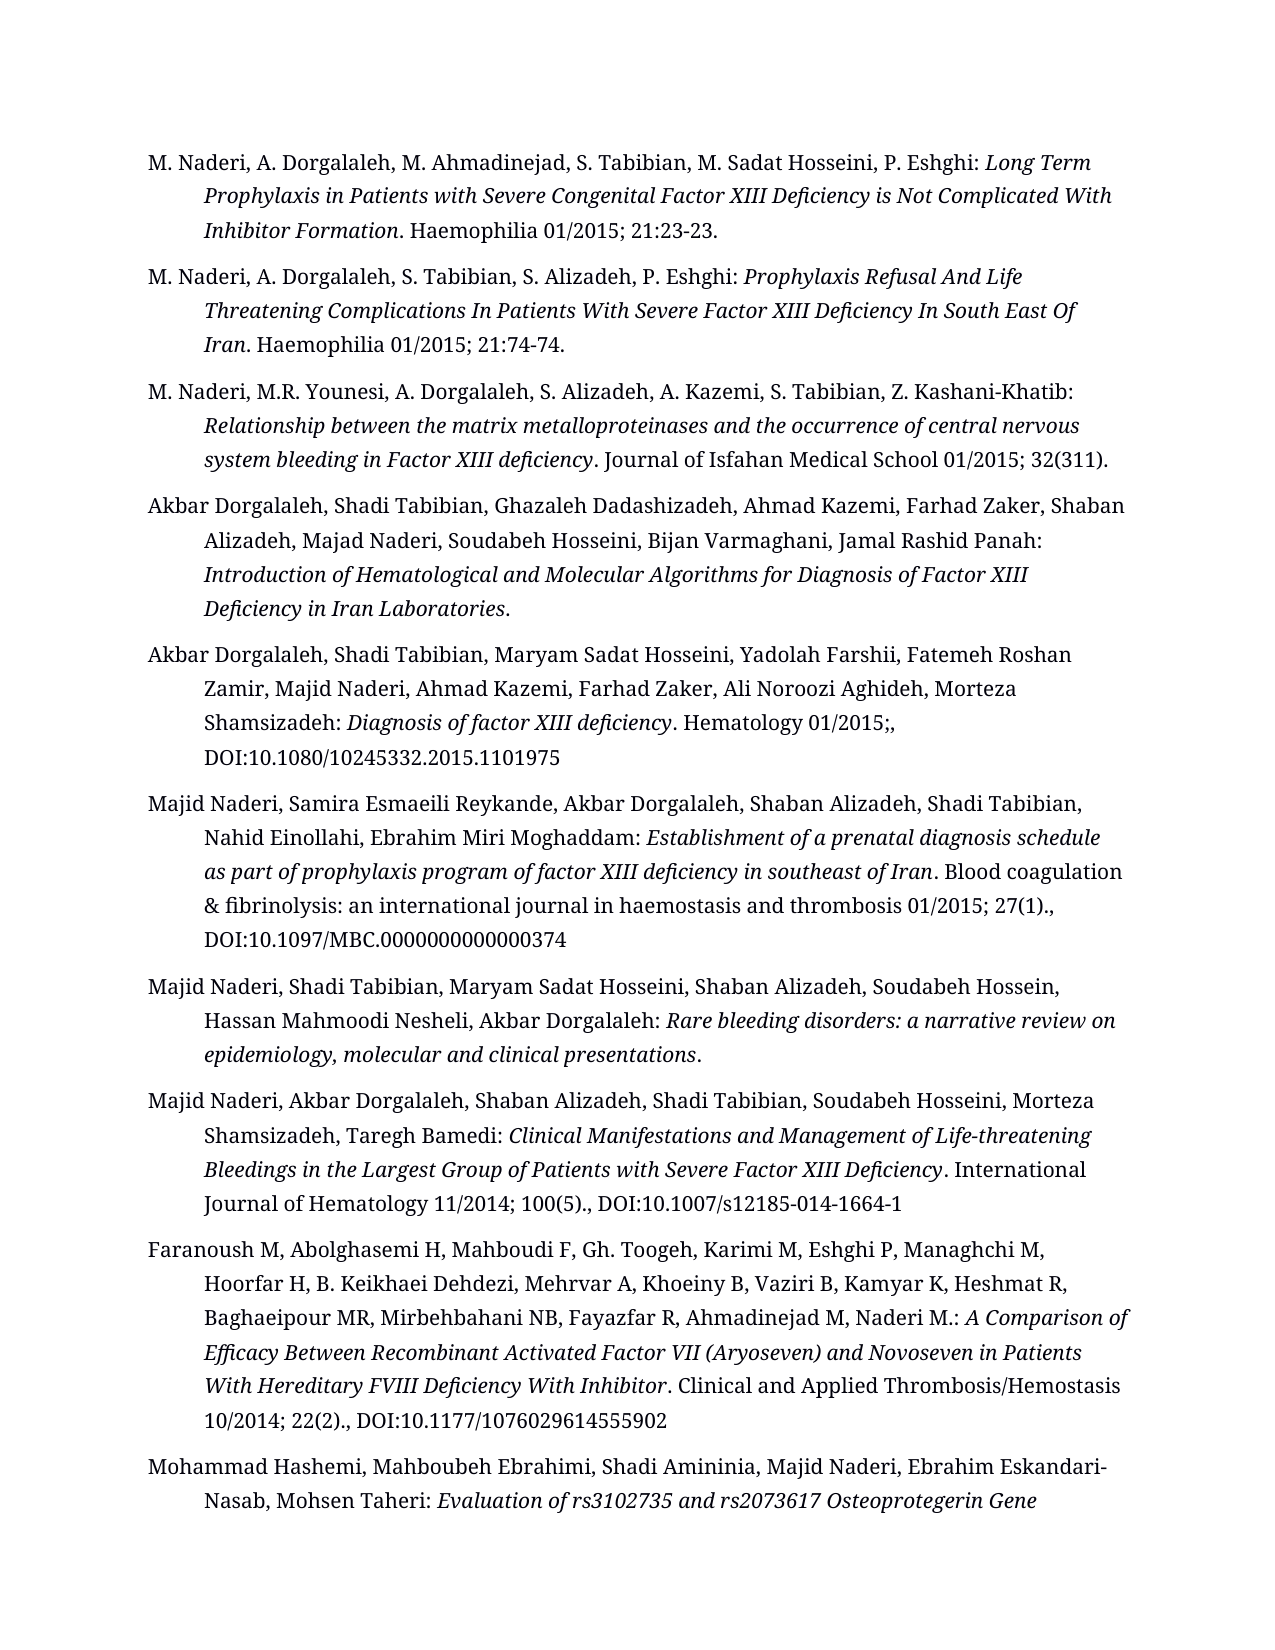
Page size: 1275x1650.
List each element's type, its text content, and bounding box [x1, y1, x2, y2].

text M. Naderi, A. Dorgalaleh, S. Tabibian, S. Alizadeh, P. Eshghi: Prophylaxis Refusal And Life Threatening Complications In Patients With Severe Factor XIII Deficiency In South East Of Iran. Haemophilia 01/2015; 21:74-74. [148, 262, 1127, 359]
text Majid Naderi, Samira Esmaeili Reykande, Akbar Dorgalaleh, Shaban Alizadeh, Shadi Tabibian, Nahid Einollahi, Ebrahim Miri Moghaddam: Establishment of a prenatal diagnosis schedule as part of prophylaxis program of factor XIII deficiency in southeast of Iran. Blood coagulation & fibrinolysis: an international journal in haemostasis and thrombosis 01/2015; 27(1)., DOI:10.1097/MBC.0000000000000374 [148, 789, 1127, 954]
text Akbar Dorgalaleh, Shadi Tabibian, Ghazaleh Dadashizadeh, Ahmad Kazemi, Farhad Zaker, Shaban Alizadeh, Majad Naderi, Soudabeh Hosseini, Bijan Varmaghani, Jamal Rashid Panah: Introduction of Hematological and Molecular Algorithms for Diagnosis of Factor XIII Deficiency in Iran Laboratories. [148, 492, 1127, 622]
text M. Naderi, A. Dorgalaleh, M. Ahmadinejad, S. Tabibian, M. Sadat Hosseini, P. Eshghi: Long Term Prophylaxis in Patients with Severe Congenital Factor XIII Deficiency is Not Complicated With Inhibitor Formation. Haemophilia 01/2015; 21:23-23. [148, 148, 1127, 244]
text Majid Naderi, Akbar Dorgalaleh, Shaban Alizadeh, Shadi Tabibian, Soudabeh Hosseini, Morteza Shamsizadeh, Taregh Bamedi: Clinical Manifestations and Management of Life-threatening Bleedings in the Largest Group of Patients with Severe Factor XIII Deficiency. International Journal of Hematology 11/2014; 100(5)., DOI:10.1007/s12185-014-1664-1 [148, 1087, 1127, 1217]
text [148, 1452, 1127, 1515]
text Majid Naderi, Shadi Tabibian, Maryam Sadat Hosseini, Shaban Alizadeh, Soudabeh Hossein, Hassan Mahmoodi Nesheli, Akbar Dorgalaleh: Rare bleeding disorders: a narrative review on epidemiology, molecular and clinical presentations. [148, 972, 1127, 1068]
text Akbar Dorgalaleh, Shadi Tabibian, Maryam Sadat Hosseini, Yadolah Farshii, Fatemeh Roshan Zamir, Majid Naderi, Ahmad Kazemi, Farhad Zaker, Ali Noroozi Aghideh, Morteza Shamsizadeh: Diagnosis of factor XIII deficiency. Hematology 01/2015;, DOI:10.1080/10245332.2015.1101975 [148, 640, 1127, 771]
text M. Naderi, M.R. Younesi, A. Dorgalaleh, S. Alizadeh, A. Kazemi, S. Tabibian, Z. Kashani-Khatib: Relationship between the matrix metalloproteinases and the occurrence of central nervous system bleeding in Factor XIII deficiency. Journal of Isfahan Medical School 01/2015; 32(311). [148, 377, 1127, 473]
text Faranoush M, Abolghasemi H, Mahboudi F, Gh. Toogeh, Karimi M, Eshghi P, Managhchi M, Hoorfar H, B. Keikhaei Dehdezi, Mehrvar A, Khoeiny B, Vaziri B, Kamyar K, Heshmat R, Baghaeipour MR, Mirbehbahani NB, Fayazfar R, Ahmadinejad M, Naderi M.: A Comparison of Efficacy Between Recombinant Activated Factor VII (Aryoseven) and Novoseven in Patients With Hereditary FVIII Deficiency With Inhibitor. Clinical and Applied Thrombosis/Hemostasis 10/2014; 22(2)., DOI:10.1177/1076029614555902 [148, 1235, 1127, 1434]
